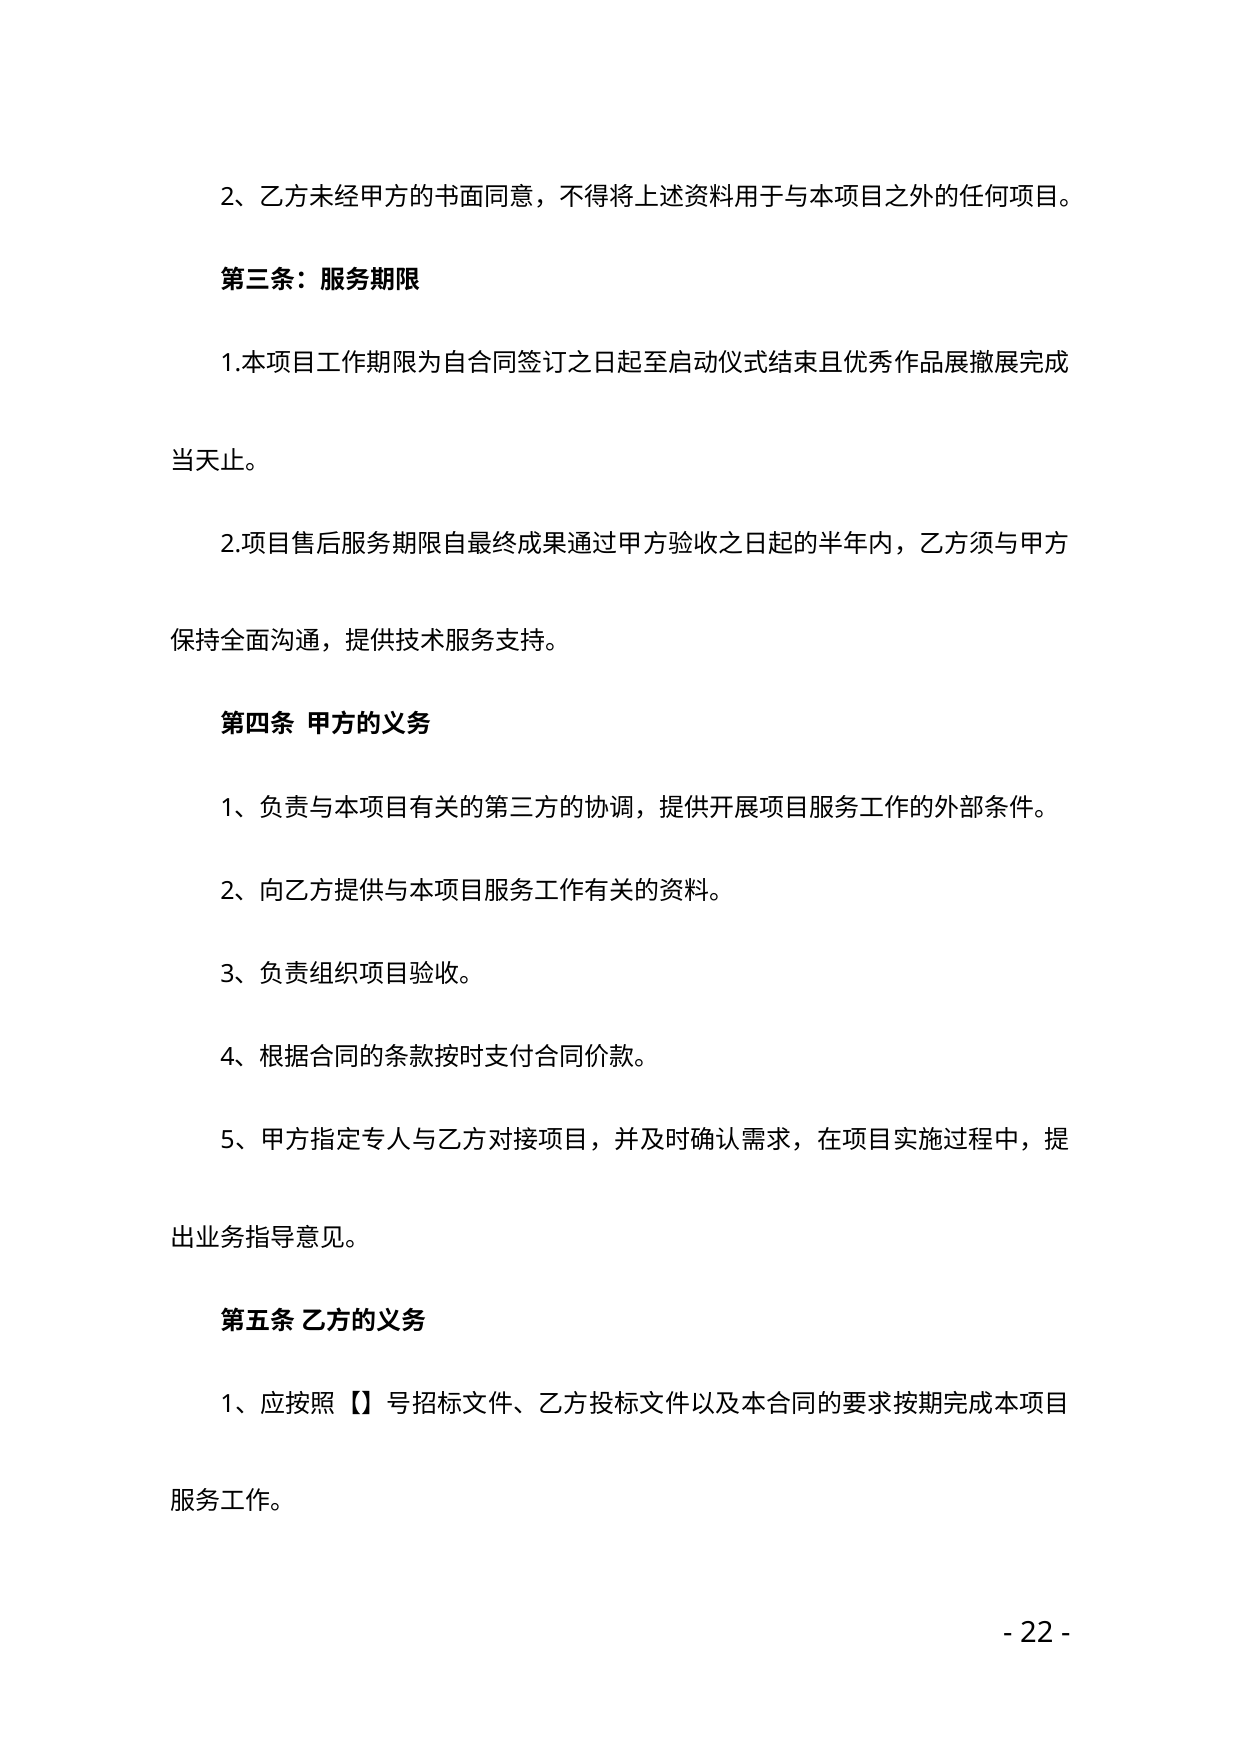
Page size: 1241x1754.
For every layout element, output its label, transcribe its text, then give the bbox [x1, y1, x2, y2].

text 5、甲方指定专人与乙方对接项目，并及时确认需求，在项目实施过程中，提出业务指导意见。 [170, 1105, 1070, 1268]
text 第三条：服务期限 [170, 245, 1070, 310]
text 1、应按照【】号招标文件、乙方投标文件以及本合同的要求按期完成本项目服务工作。 [170, 1369, 1070, 1531]
text 4、根据合同的条款按时支付合同价款。 [170, 1022, 1070, 1087]
text 2.项目售后服务期限自最终成果通过甲方验收之日起的半年内，乙方须与甲方保持全面沟通，提供技术服务支持。 [170, 509, 1070, 671]
text 2、向乙方提供与本项目服务工作有关的资料。 [170, 856, 1070, 921]
text 1.本项目工作期限为自合同签订之日起至启动仪式结束且优秀作品展撤展完成当天止。 [170, 328, 1070, 491]
text 2、乙方未经甲方的书面同意，不得将上述资料用于与本项目之外的任何项目。 [170, 162, 1070, 227]
text 3、负责组织项目验收。 [170, 939, 1070, 1004]
text 第五条 乙方的义务 [170, 1286, 1070, 1351]
text 1、负责与本项目有关的第三方的协调，提供开展项目服务工作的外部条件。 [170, 773, 1070, 838]
text 第四条 甲方的义务 [170, 689, 1070, 754]
